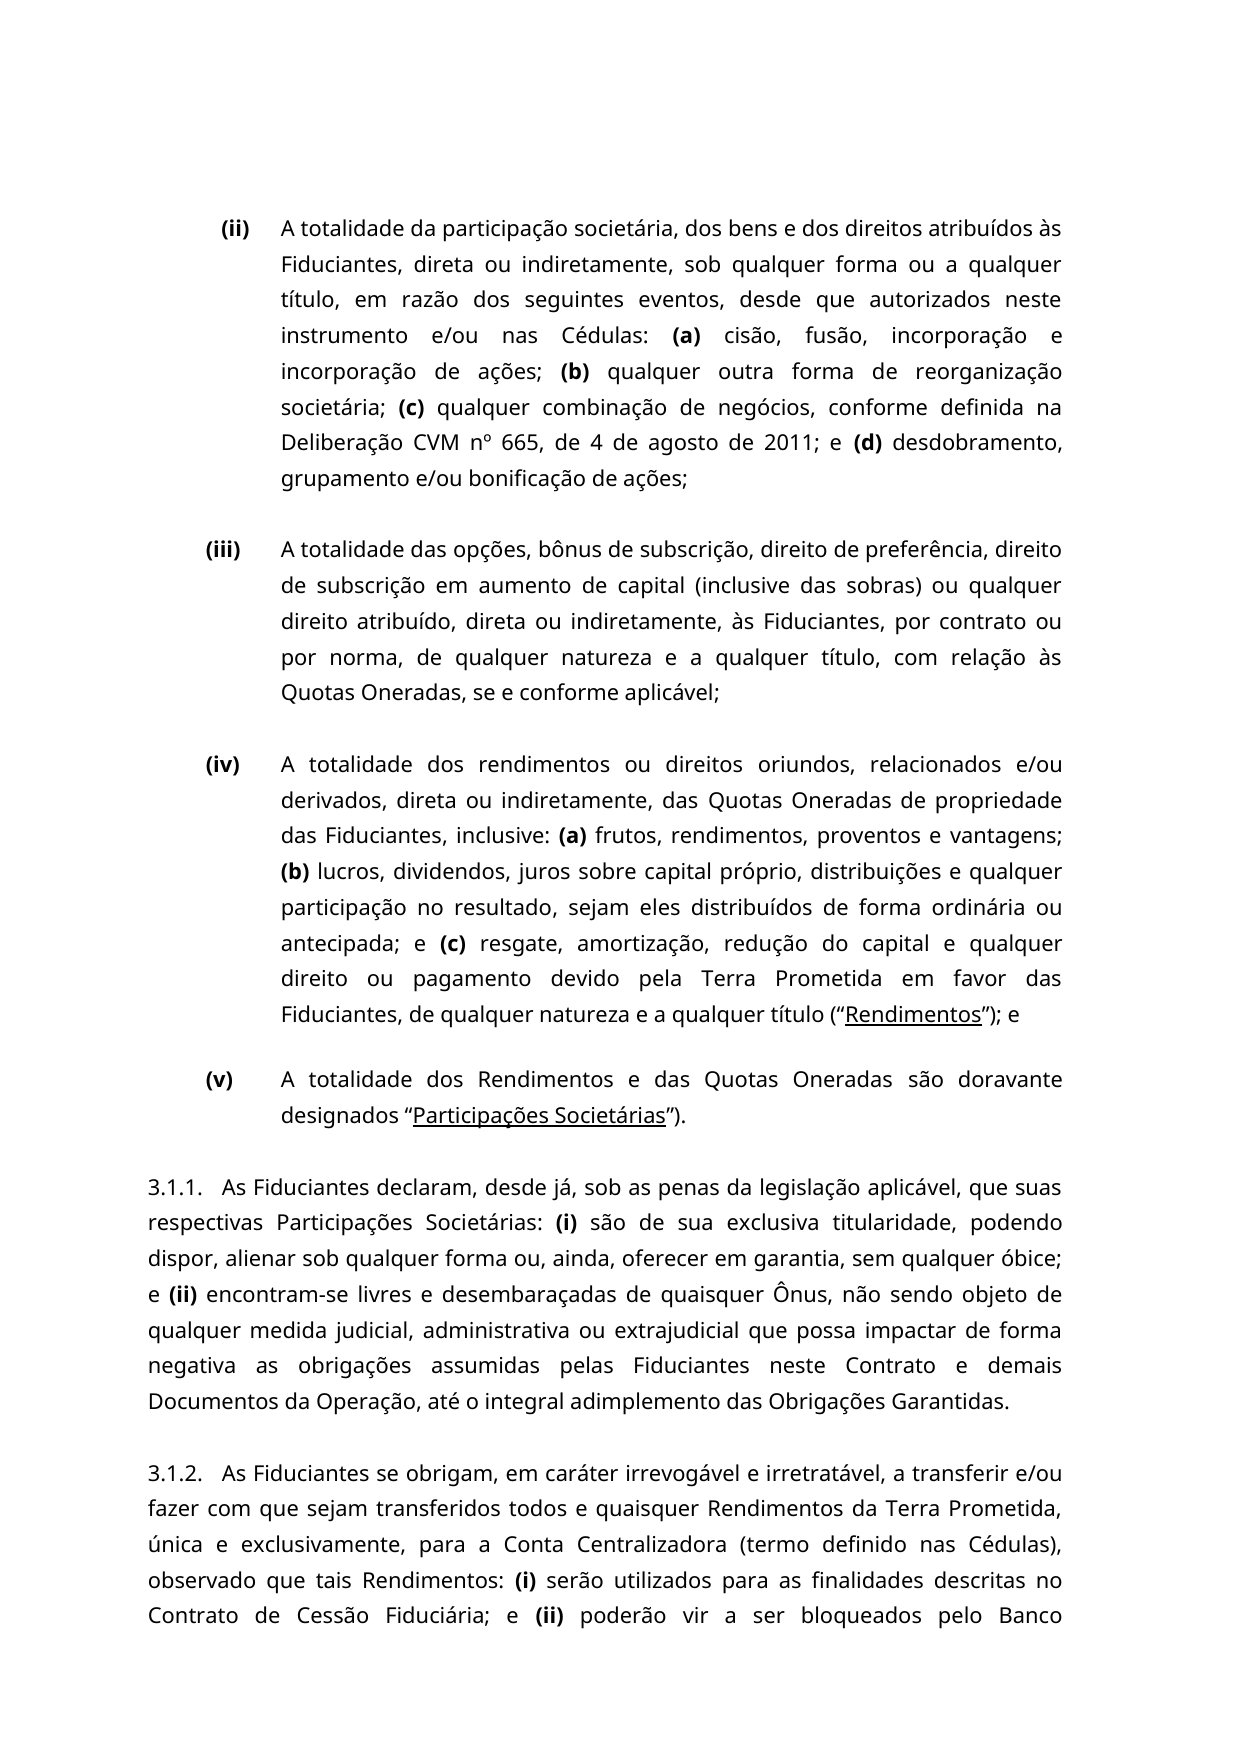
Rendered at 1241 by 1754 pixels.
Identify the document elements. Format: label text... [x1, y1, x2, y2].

list As Fiduciantes declaram, desde já, sob as penas da legislação aplicável, que suas respectivas Participações Societárias: (i) são de sua exclusiva titularidade, podendo dispor, alienar sob qualquer forma ou, ainda, oferecer em garantia, sem qualquer óbice; e (ii) encontram-se livres e desembaraçadas de quaisquer Ônus, não sendo objeto de qualquer medida judicial, administrativa ou extrajudicial que possa impactar de forma negativa as obrigações assumidas pelas Fiduciantes neste Contrato e demais Documentos da Operação, até o integral adimplemento das Obrigações Garantidas. [148, 1172, 1063, 1416]
list A totalidade da participação societária, dos bens e dos direitos atribuídos às Fiduciantes, direta ou indiretamente, sob qualquer forma ou a qualquer título, em razão dos seguintes eventos, desde que autorizados neste instrumento e/ou nas Cédulas: (a) cisão, fusão, incorporação e incorporação de ações; (b) qualquer outra forma de reorganização societária; (c) qualquer combinação de negócios, conforme definida na Deliberação CVM nº 665, de 4 de agosto de 2011; e (d) desdobramento, grupamento e/ou bonificação de ações; [221, 213, 1063, 493]
list A totalidade dos Rendimentos e das Quotas Oneradas são doravante designados “Participações Societárias”). [206, 1064, 1063, 1130]
list A totalidade dos rendimentos ou direitos oriundos, relacionados e/ou derivados, direta ou indiretamente, das Quotas Oneradas de propriedade das Fiduciantes, inclusive: (a) frutos, rendimentos, proventos e vantagens; (b) lucros, dividendos, juros sobre capital próprio, distribuições e qualquer participação no resultado, sejam eles distribuídos de forma ordinária ou antecipada; e (c) resgate, amortização, redução do capital e qualquer direito ou pagamento devido pela Terra Prometida em favor das Fiduciantes, de qualquer natureza e a qualquer título (“Rendimentos”); e [206, 749, 1063, 1029]
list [148, 1457, 1063, 1630]
list A totalidade das opções, bônus de subscrição, direito de preferência, direito de subscrição em aumento de capital (inclusive das sobras) ou qualquer direito atribuído, direta ou indiretamente, às Fiduciantes, por contrato ou por norma, de qualquer natureza e a qualquer título, com relação às Quotas Oneradas, se e conforme aplicável; [206, 534, 1063, 707]
